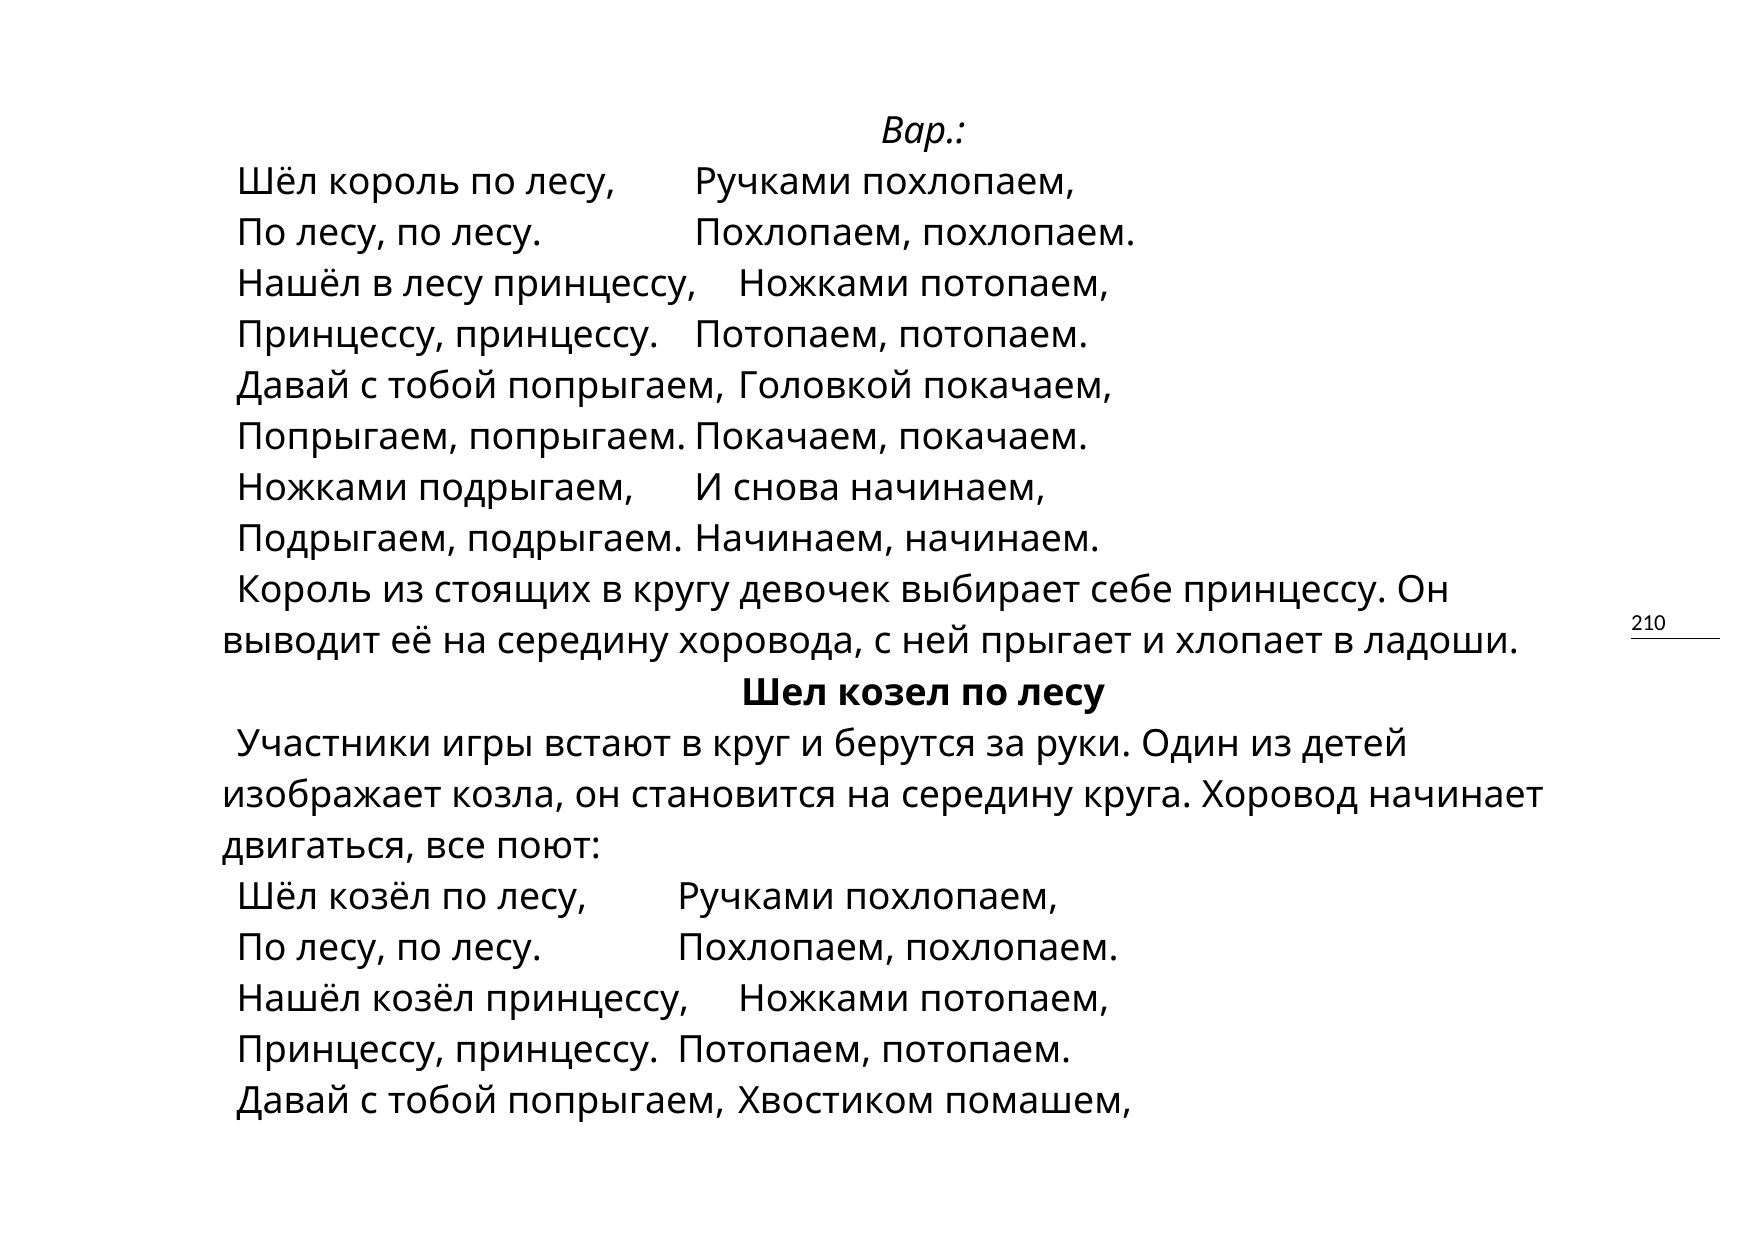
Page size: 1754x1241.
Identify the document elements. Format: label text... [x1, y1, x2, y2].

text Принцессу, принцессу. Потопаем, потопаем. [222, 1022, 1609, 1073]
text Принцессу, принцессу. Потопаем, потопаем. [222, 308, 1609, 359]
text Вар.: [222, 103, 1609, 154]
text Нашёл в лесу принцессу, Ножками потопаем, [222, 257, 1609, 308]
text Подрыгаем, подрыгаем. Начинаем, начинаем. [222, 512, 1609, 563]
text По лесу, по лесу. Похлопаем, похлопаем. [222, 920, 1609, 971]
text Участники игры встают в круг и берутся за руки. Один из детей изображает козла, он становится на середину круга. Хоровод начинает двигаться, все поют: [222, 716, 1609, 869]
text Шел козел по лесу [222, 665, 1609, 716]
text Король из стоящих в кругу девочек выбирает себе принцессу. Он выводит её на середину хоровода, с ней прыгает и хлопает в ладоши. [222, 563, 1609, 665]
text Шёл король по лесу, Ручками похлопаем, [222, 154, 1609, 206]
text По лесу, по лесу. Похлопаем, похлопаем. [222, 206, 1609, 257]
text Попрыгаем, попрыгаем. Покачаем, покачаем. [222, 410, 1609, 461]
text Шёл козёл по лесу, Ручками похлопаем, [222, 869, 1609, 920]
text Нашёл козёл принцессу, Ножками потопаем, [222, 971, 1609, 1022]
text Давай с тобой попрыгаем, Головкой покачаем, [222, 359, 1609, 410]
text Ножками подрыгаем, И снова начинаем, [222, 461, 1609, 512]
text Давай с тобой попрыгаем, Хвостиком помашем, [222, 1073, 1609, 1124]
